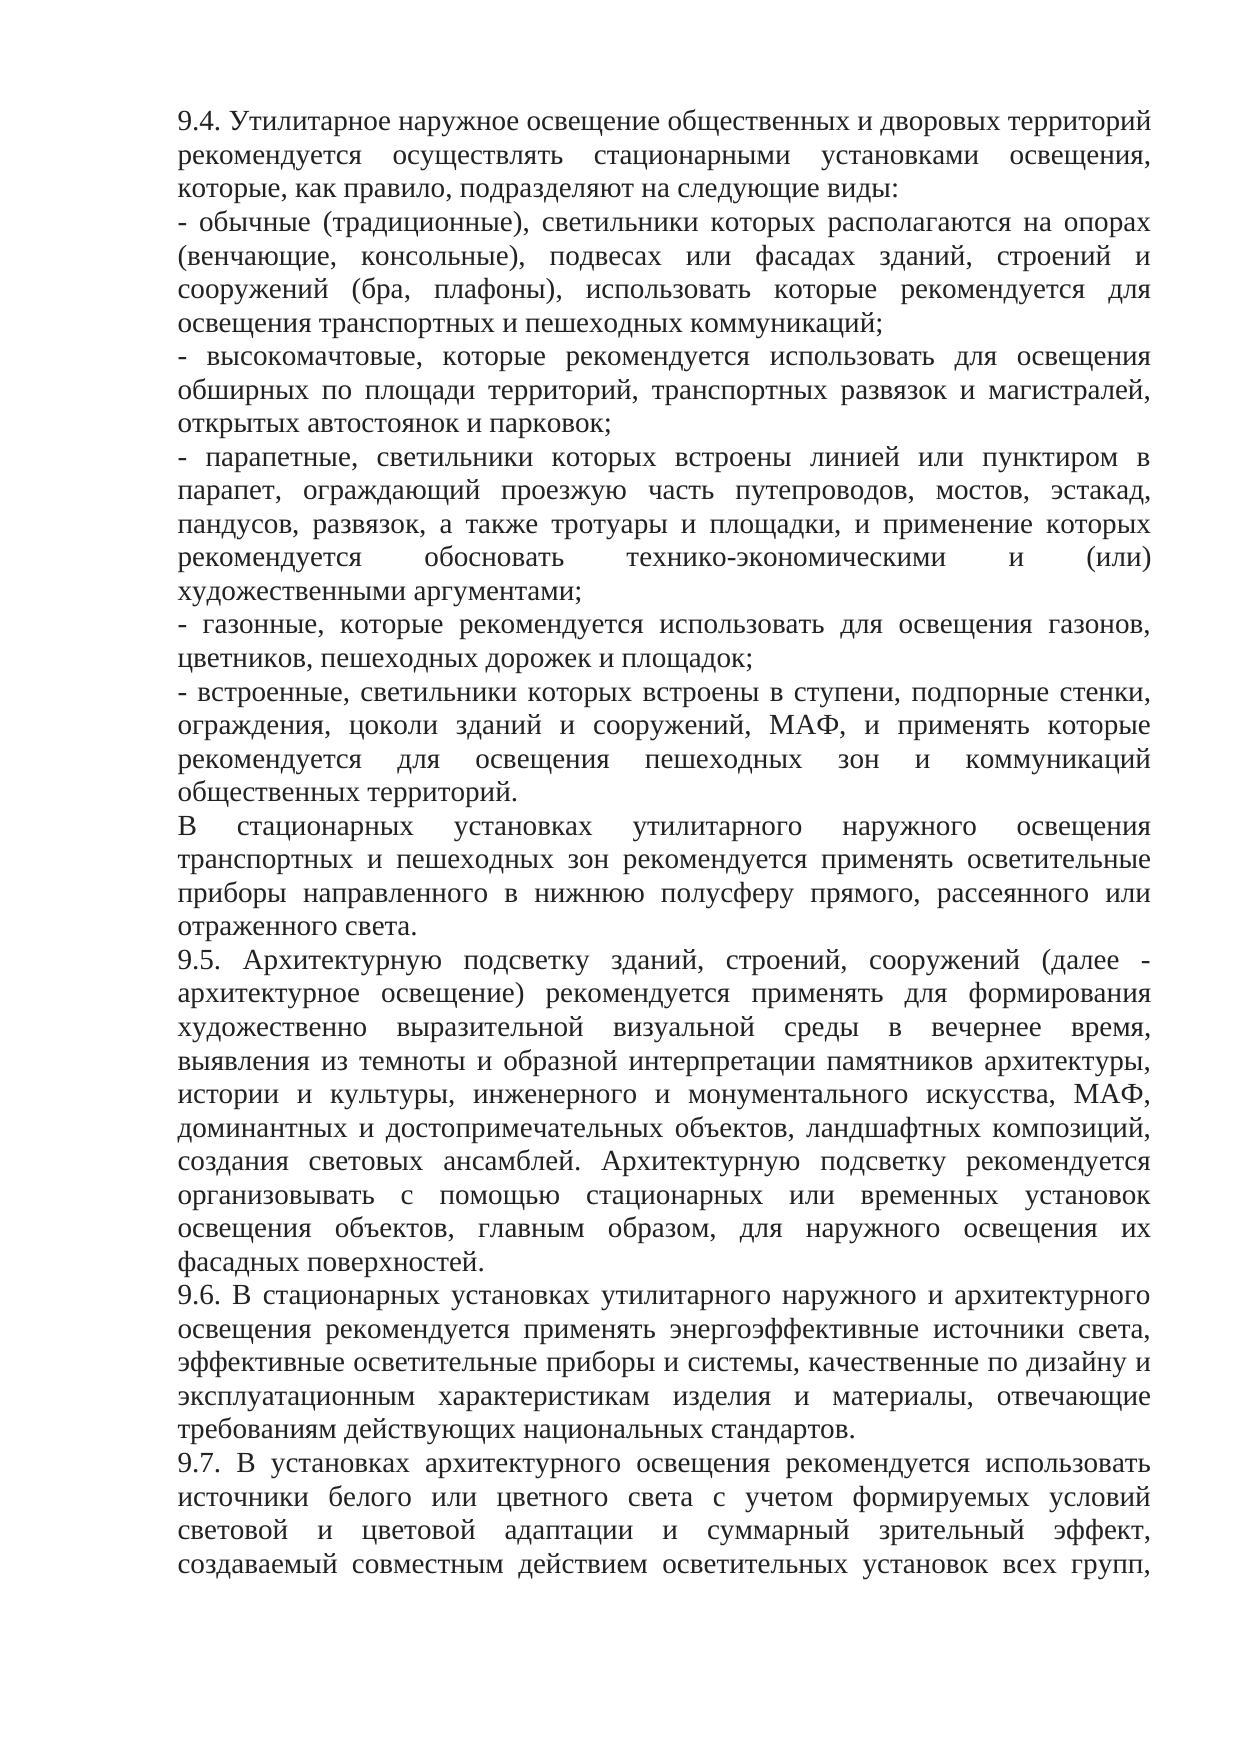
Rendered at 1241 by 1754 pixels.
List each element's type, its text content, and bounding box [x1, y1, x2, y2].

text - парапетные, светильники которых встроены линией или пунктиром в парапет, ограждающий проезжую часть путепроводов, мостов, эстакад, пандусов, развязок, а также тротуары и площадки, и применение которых рекомендуется обосновать технико-экономическими и (или) художественными аргументами; [177, 439, 1152, 607]
text - обычные (традиционные), светильники которых располагаются на опорах (венчающие, консольные), подвесах или фасадах зданий, строений и сооружений (бра, плафоны), использовать которые рекомендуется для освещения транспортных и пешеходных коммуникаций; [177, 204, 1152, 338]
text В стационарных установках утилитарного наружного освещения транспортных и пешеходных зон рекомендуется применять осветительные приборы направленного в нижнюю полусферу прямого, рассеянного или отраженного света. [177, 808, 1152, 942]
text - высокомачтовые, которые рекомендуется использовать для освещения обширных по площади территорий, транспортных развязок и магистралей, открытых автостоянок и парковок; [177, 338, 1152, 439]
text - газонные, которые рекомендуется использовать для освещения газонов, цветников, пешеходных дорожек и площадок; [177, 607, 1152, 674]
text - встроенные, светильники которых встроены в ступени, подпорные стенки, ограждения, цоколи зданий и сооружений, МАФ, и применять которые рекомендуется для освещения пешеходных зон и коммуникаций общественных территорий. [177, 674, 1152, 808]
text 9.5. Архитектурную подсветку зданий, строений, сооружений (далее - архитектурное освещение) рекомендуется применять для формирования художественно выразительной визуальной среды в вечернее время, выявления из темноты и образной интерпретации памятников архитектуры, истории и культуры, инженерного и монументального искусства, МАФ, доминантных и достопримечательных объектов, ландшафтных композиций, создания световых ансамблей. Архитектурную подсветку рекомендуется организовывать с помощью стационарных или временных установок освещения объектов, главным образом, для наружного освещения их фасадных поверхностей. [177, 942, 1152, 1277]
text 9.4. Утилитарное наружное освещение общественных и дворовых территорий рекомендуется осуществлять стационарными установками освещения, которые, как правило, подразделяют на следующие виды: [177, 103, 1152, 204]
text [177, 1445, 1152, 1579]
text 9.6. В стационарных установках утилитарного наружного и архитектурного освещения рекомендуется применять энергоэффективные источники света, эффективные осветительные приборы и системы, качественные по дизайну и эксплуатационным характеристикам изделия и материалы, отвечающие требованиям действующих национальных стандартов. [177, 1277, 1152, 1445]
